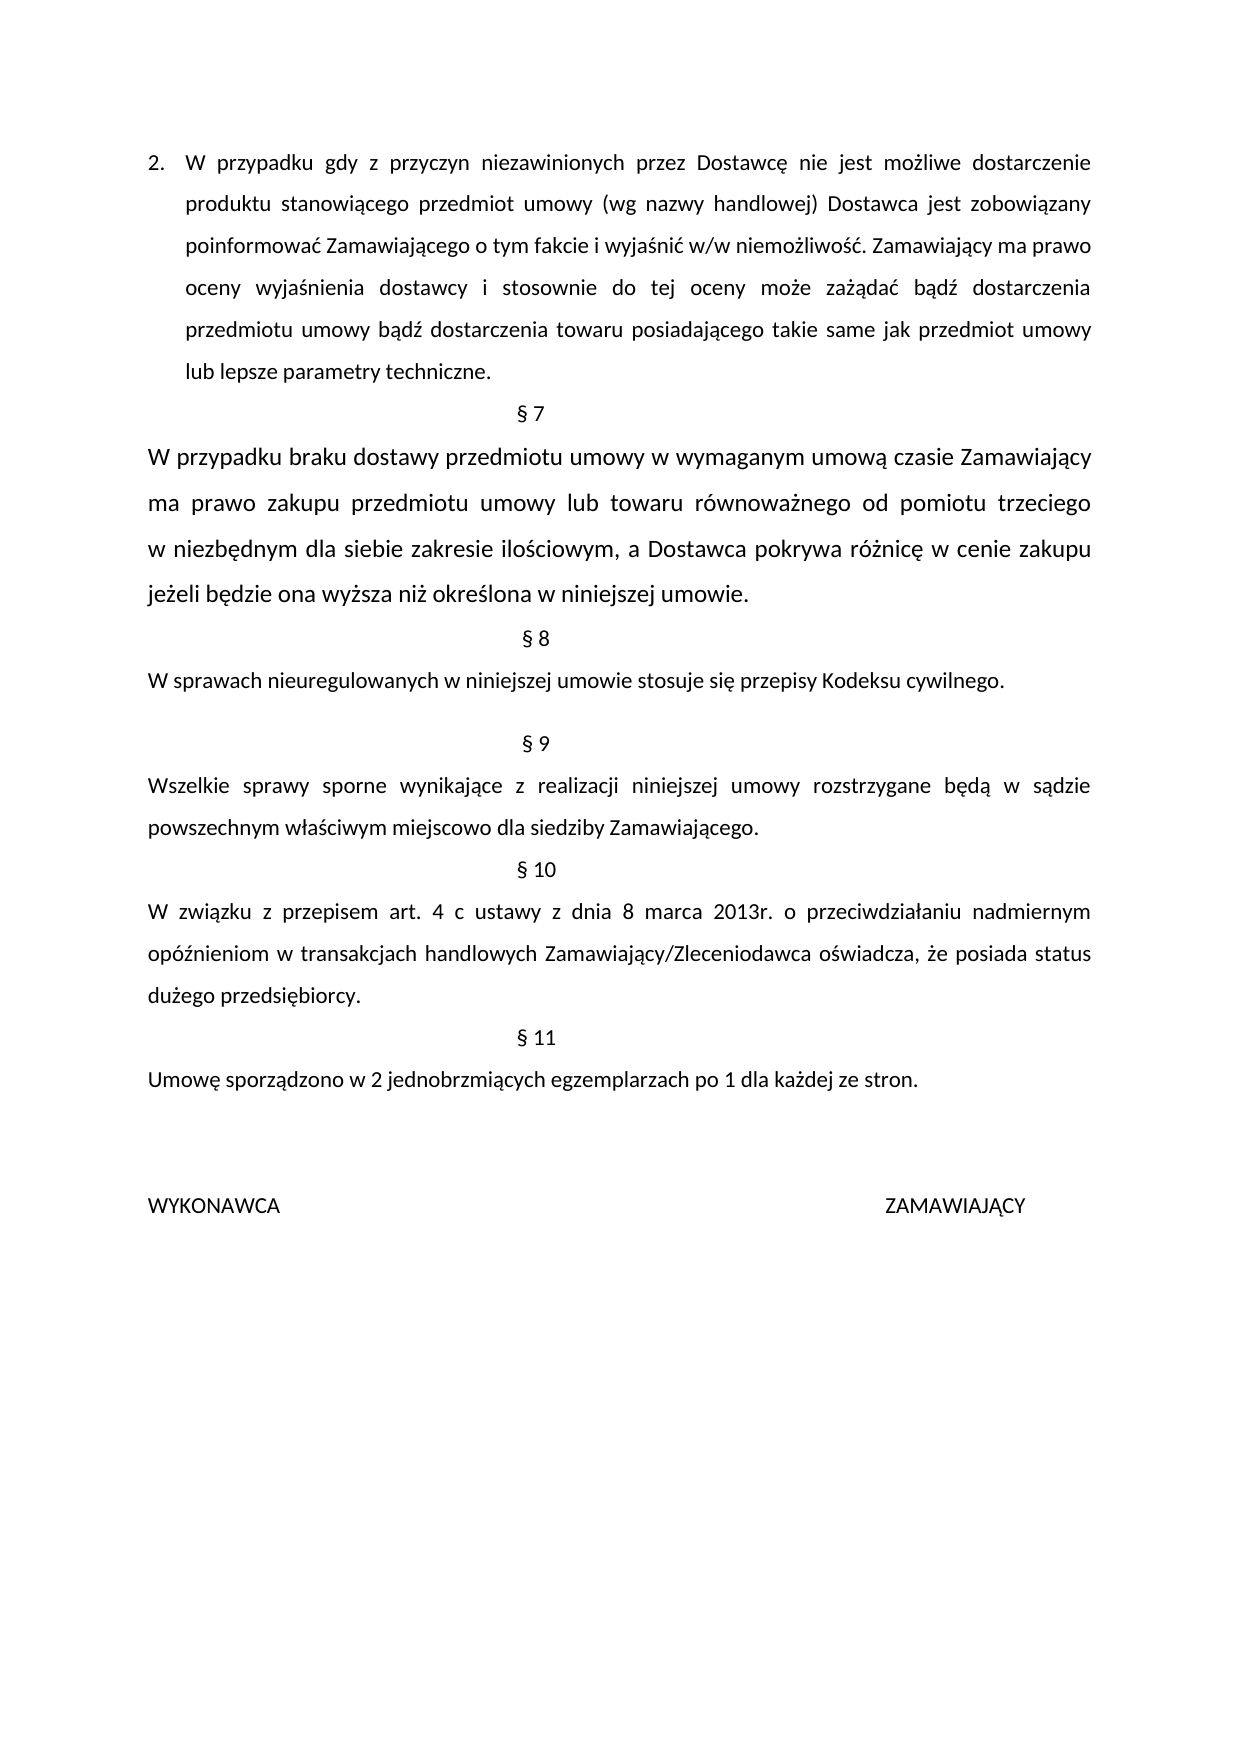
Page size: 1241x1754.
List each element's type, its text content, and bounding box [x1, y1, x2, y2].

list W przypadku gdy z przyczyn niezawinionych przez Dostawcę nie jest możliwe dostarczenie produktu stanowiącego przedmiot umowy (wg nazwy handlowej) Dostawca jest zobowiązany poinformować Zamawiającego o tym fakcie i wyjaśnić w/w niemożliwość. Zamawiający ma prawo oceny wyjaśnienia dostawcy i stosownie do tej oceny może zażądać bądź dostarczenia przedmiotu umowy bądź dostarczenia towaru posiadającego takie same jak przedmiot umowy lub lepsze parametry techniczne. [148, 148, 1093, 386]
text Umowę sporządzono w 2 jednobrzmiących egzemplarzach po 1 dla każdej ze stron. [148, 1065, 1093, 1093]
text Wszelkie sprawy sporne wynikające z realizacji niniejszej umowy rozstrzygane będą w sądzie powszechnym właściwym miejscowo dla siedziby Zamawiającego. [148, 771, 1093, 841]
list § 7 [480, 399, 1093, 427]
text W przypadku braku dostawy przedmiotu umowy w wymaganym umową czasie Zamawiający ma prawo zakupu przedmiotu umowy lub towaru równoważnego od pomiotu trzeciego w niezbędnym dla siebie zakresie ilościowym, a Dostawca pokrywa różnicę w cenie zakupu jeżeli będzie ona wyższa niż określona w niniejszej umowie. [148, 441, 1093, 609]
text WYKONAWCA ZAMAWIAJĄCY [148, 1191, 1093, 1219]
list § 8 [185, 624, 1093, 652]
text § 9 [148, 729, 1093, 757]
list W sprawach nieuregulowanych w niniejszej umowie stosuje się przepisy Kodeksu cywilnego. [148, 666, 1093, 694]
text § 11 [148, 1023, 1093, 1051]
text W związku z przepisem art. 4 c ustawy z dnia 8 marca 2013r. o przeciwdziałaniu nadmiernym opóźnieniom w transakcjach handlowych Zamawiający/Zleceniodawca oświadcza, że posiada status dużego przedsiębiorcy. [148, 897, 1093, 1009]
text § 10 [443, 855, 1093, 883]
